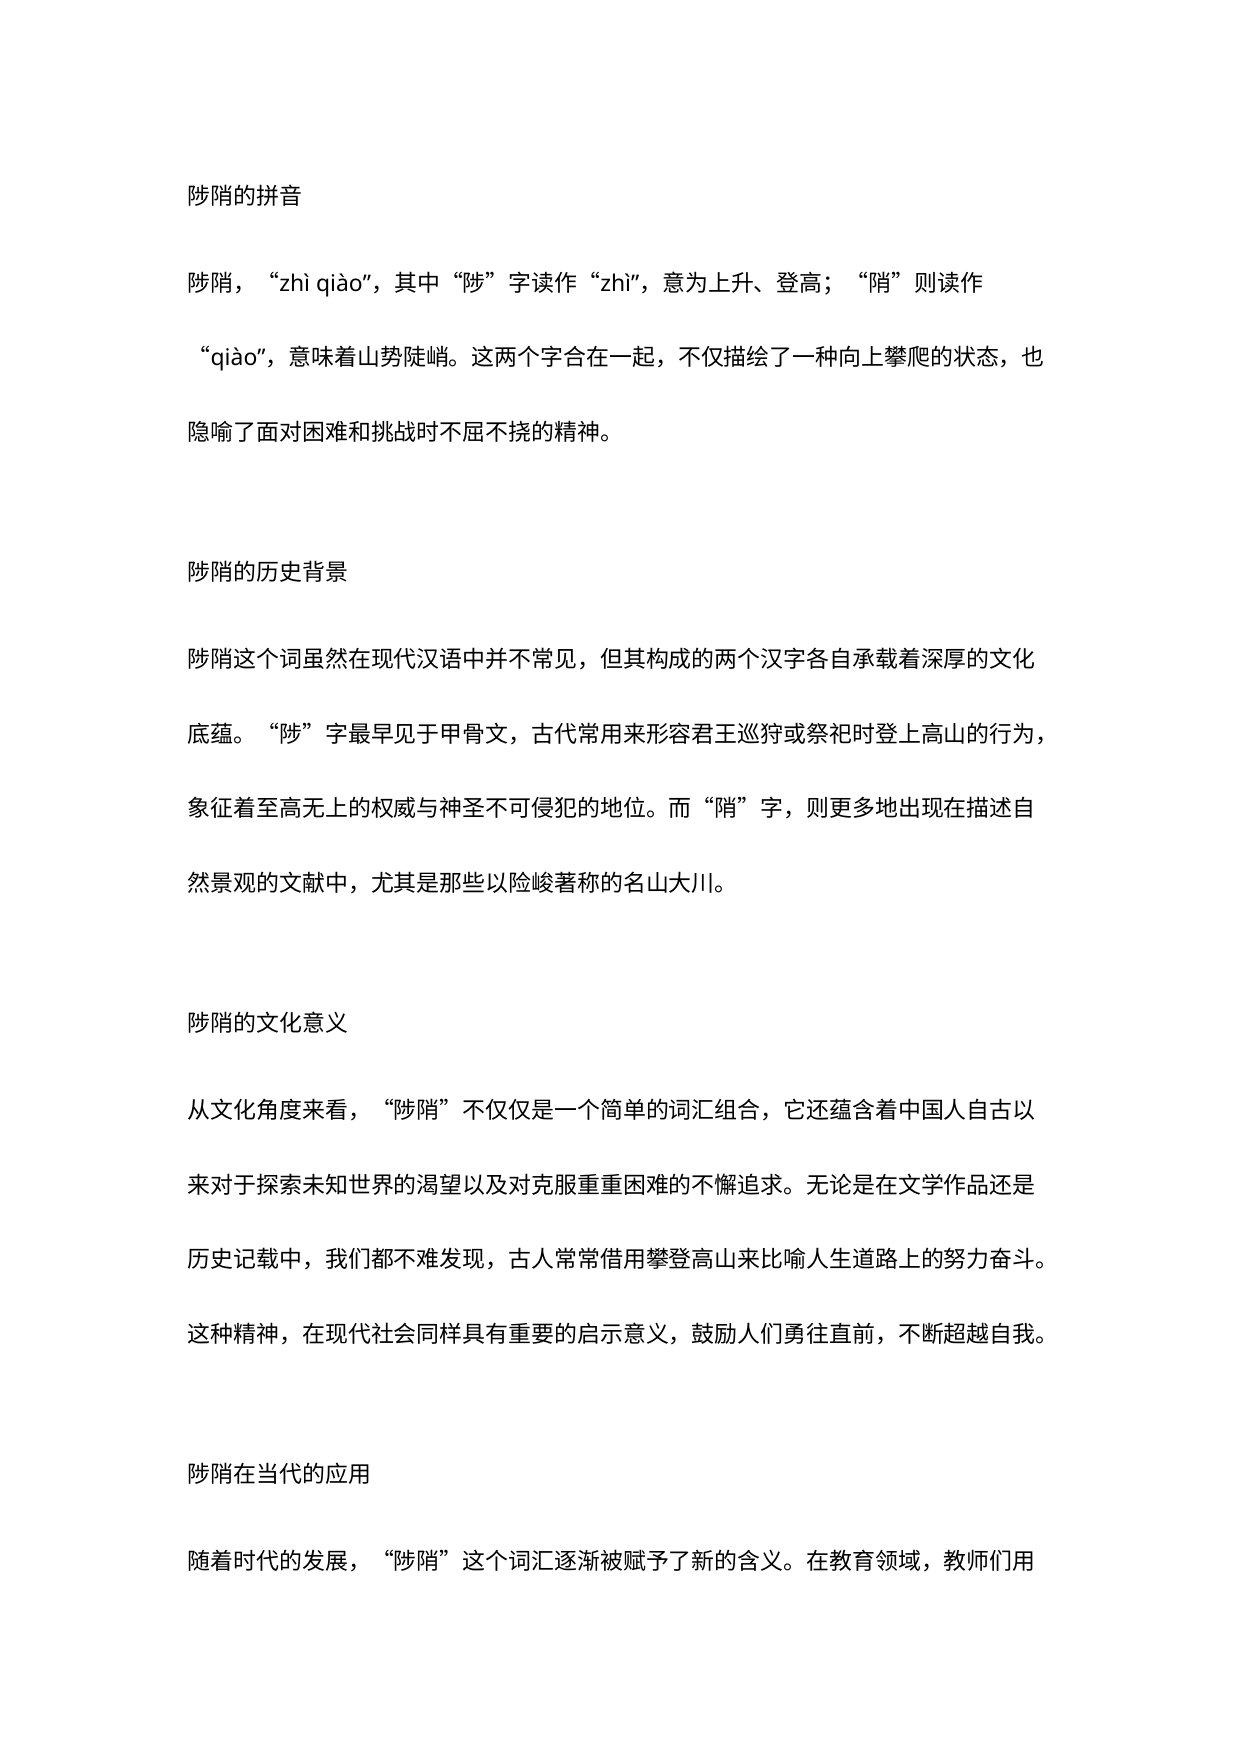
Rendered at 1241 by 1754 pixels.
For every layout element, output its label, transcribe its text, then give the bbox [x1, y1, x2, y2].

text 陟陗，“zhì qiào”，其中“陟”字读作“zhì”，意为上升、登高；“陗”则读作“qiào”，意味着山势陡峭。这两个字合在一起，不仅描绘了一种向上攀爬的状态，也隐喻了面对困难和挑战时不屈不挠的精神。 [187, 248, 1053, 463]
text 从文化角度来看，“陟陗”不仅仅是一个简单的词汇组合，它还蕴含着中国人自古以来对于探索未知世界的渴望以及对克服重重困难的不懈追求。无论是在文学作品还是历史记载中，我们都不难发现，古人常常借用攀登高山来比喻人生道路上的努力奋斗。这种精神，在现代社会同样具有重要的启示意义，鼓励人们勇往直前，不断超越自我。 [187, 1076, 1053, 1365]
text 陟陗在当代的应用 [187, 1440, 1053, 1505]
text 陟陗的历史背景 [187, 538, 1053, 603]
text 陟陗的文化意义 [187, 989, 1053, 1054]
text 陟陗的拼音 [187, 162, 1053, 227]
text 陟陗这个词虽然在现代汉语中并不常见，但其构成的两个汉字各自承载着深厚的文化底蕴。“陟”字最早见于甲骨文，古代常用来形容君王巡狩或祭祀时登上高山的行为，象征着至高无上的权威与神圣不可侵犯的地位。而“陗”字，则更多地出现在描述自然景观的文献中，尤其是那些以险峻著称的名山大川。 [187, 625, 1053, 914]
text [187, 1527, 1053, 1592]
